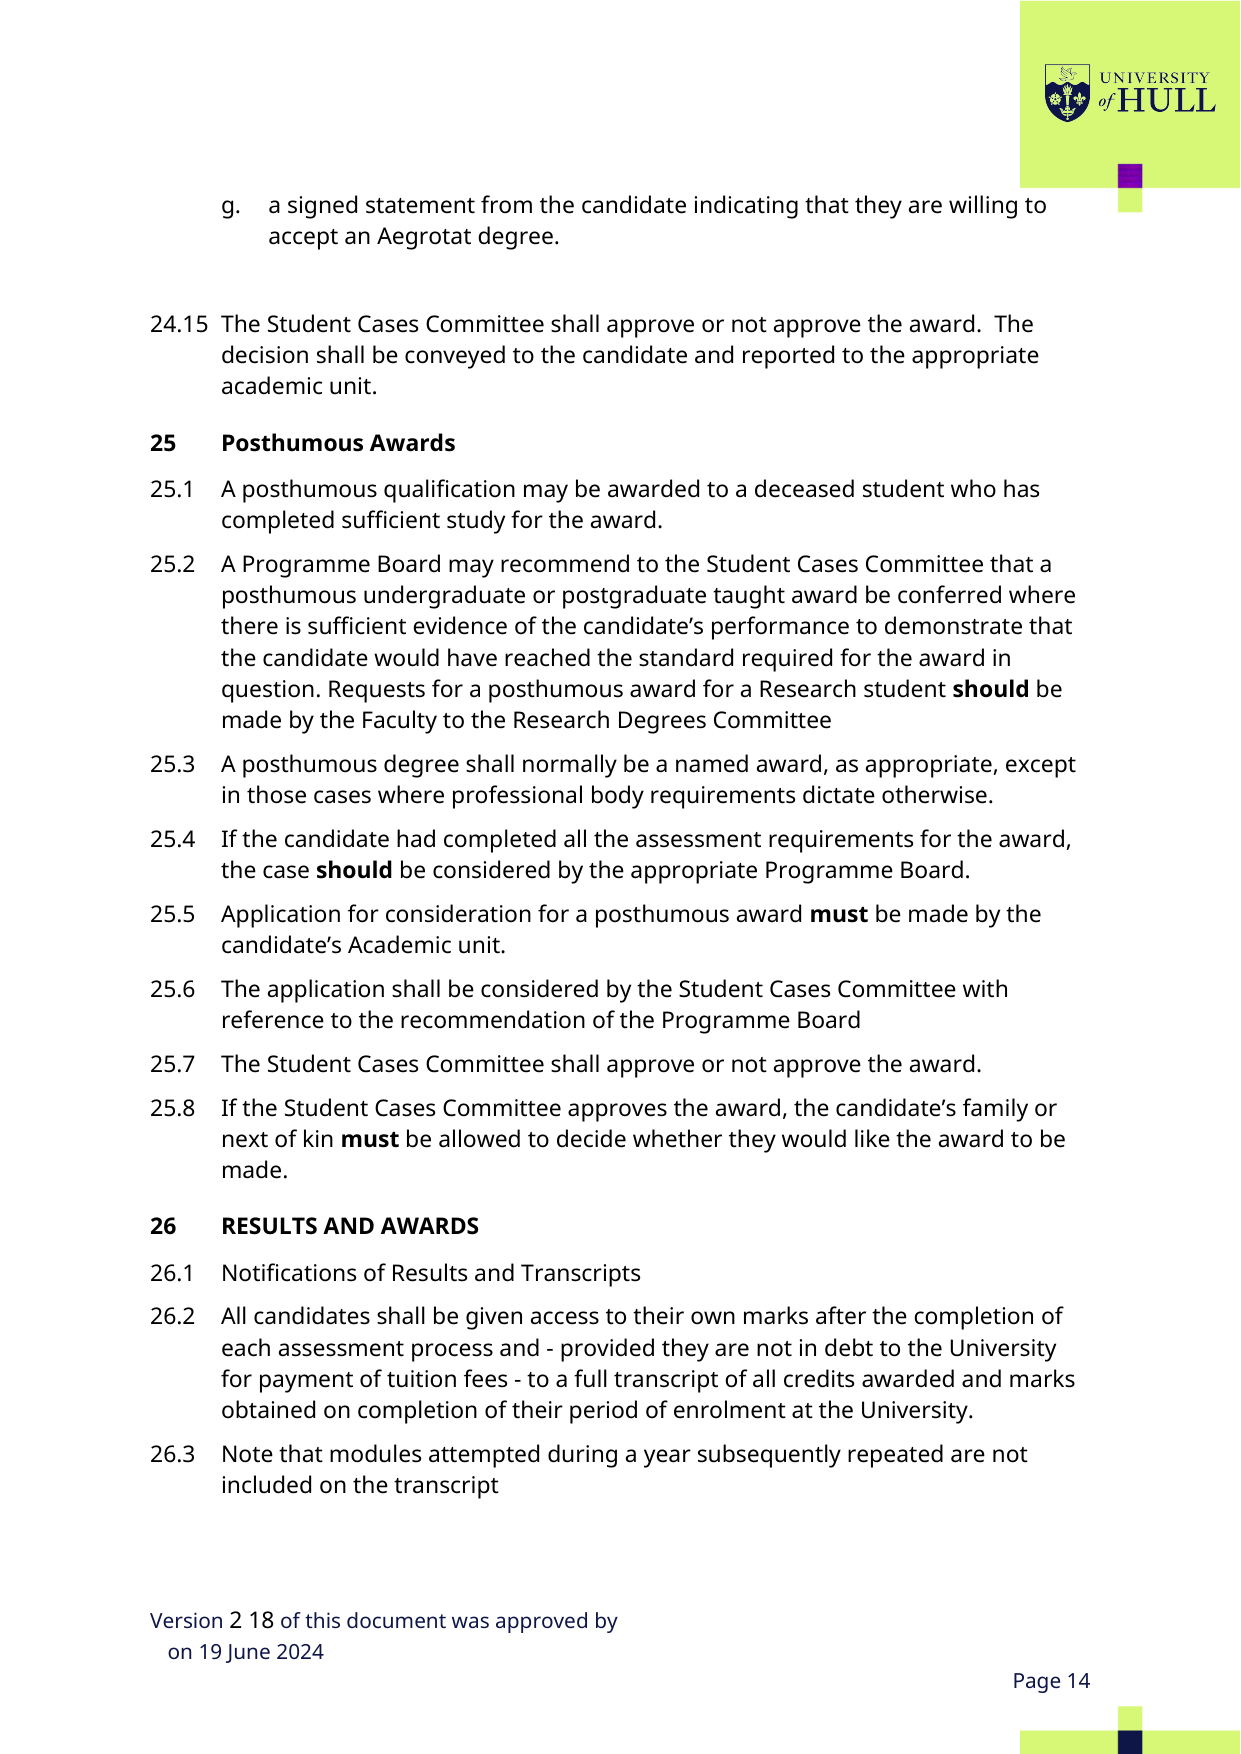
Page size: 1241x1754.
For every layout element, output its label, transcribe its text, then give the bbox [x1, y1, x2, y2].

text The Student Cases Committee shall approve or not approve the award. [150, 1048, 1090, 1079]
list a signed statement from the candidate indicating that they are willing to accept an Aegrotat degree. [221, 189, 1090, 251]
text The Student Cases Committee shall approve or not approve the award. The decision shall be conveyed to the candidate and reported to the appropriate academic unit. [150, 308, 1090, 401]
text Notifications of Results and Transcripts [150, 1256, 1090, 1288]
text If the Student Cases Committee approves the award, the candidate’s family or next of kin must be allowed to decide whether they would like the award to be made. [150, 1091, 1090, 1185]
text Note that modules attempted during a year subsequently repeated are not included on the transcript [150, 1438, 1090, 1500]
picture [1020, 2, 1240, 1753]
text The application shall be considered by the Student Cases Committee with reference to the recommendation of the Programme Board [150, 973, 1090, 1035]
text If the candidate had completed all the assessment requirements for the award, the case should be considered by the appropriate Programme Board. [150, 823, 1090, 885]
text A posthumous qualification may be awarded to a deceased student who has completed sufficient study for the award. [150, 473, 1090, 535]
text A posthumous degree shall normally be a named award, as appropriate, except in those cases where professional body requirements dictate otherwise. [150, 748, 1090, 810]
text A Programme Board may recommend to the Student Cases Committee that a posthumous undergraduate or postgraduate taught award be conferred where there is sufficient evidence of the candidate’s performance to demonstrate that the candidate would have reached the standard required for the award in question. Requests for a posthumous award for a Research student should be made by the Faculty to the Research Degrees Committee [150, 548, 1090, 735]
subtitle RESULTS AND AWARDS [150, 1210, 1090, 1241]
subtitle Posthumous Awards [150, 426, 1090, 458]
text Application for consideration for a posthumous award must be made by the candidate’s Academic unit. [150, 898, 1090, 960]
text All candidates shall be given access to their own marks after the completion of each assessment process and - provided they are not in debt to the University for payment of tuition fees - to a full transcript of all credits awarded and marks obtained on completion of their period of enrolment at the University. [150, 1300, 1090, 1425]
